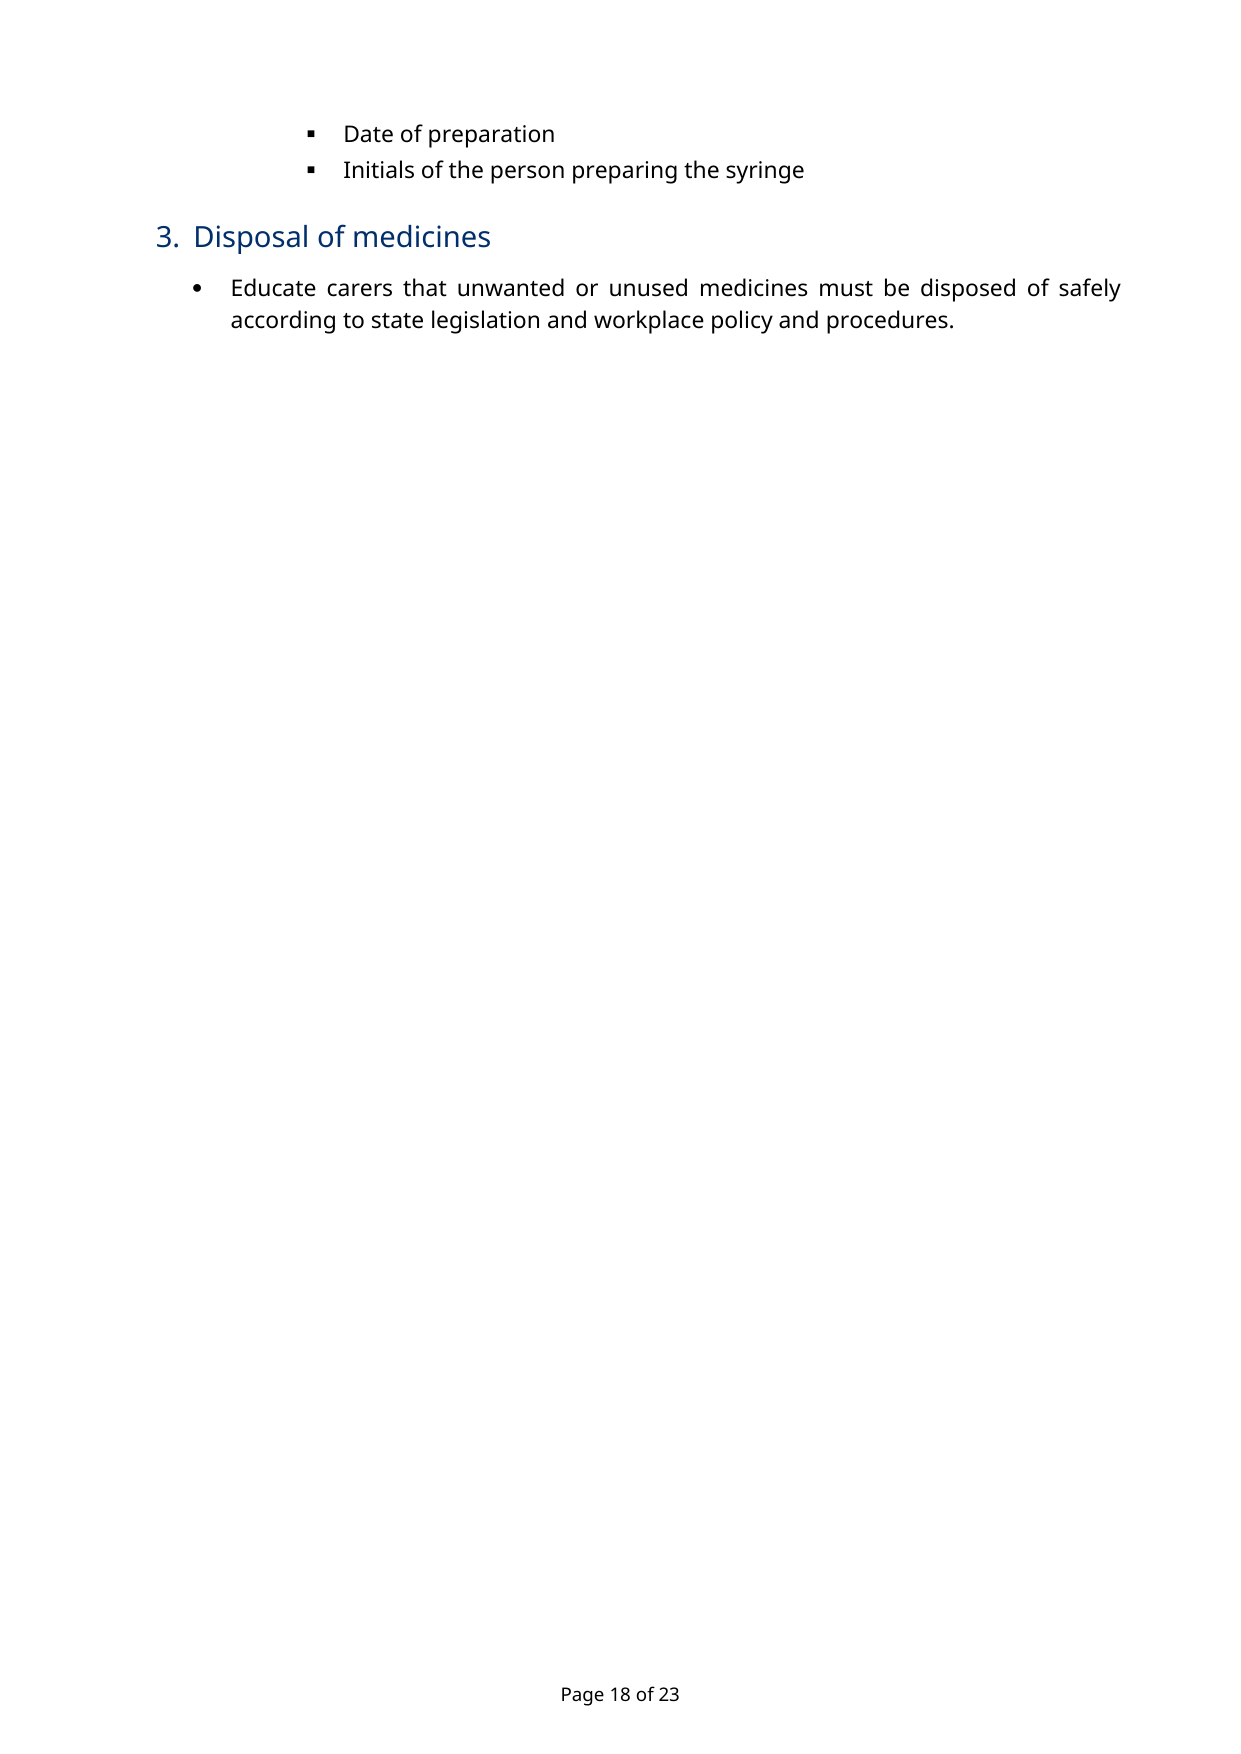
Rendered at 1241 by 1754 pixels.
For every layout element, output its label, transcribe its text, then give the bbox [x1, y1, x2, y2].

list Date of preparation [306, 118, 1098, 149]
subtitle Disposal of medicines [156, 216, 1122, 256]
list Initials of the person preparing the syringe [306, 153, 1098, 185]
list Educate carers that unwanted or unused medicines must be disposed of safely according to state legislation and workplace policy and procedures. [193, 272, 1122, 335]
